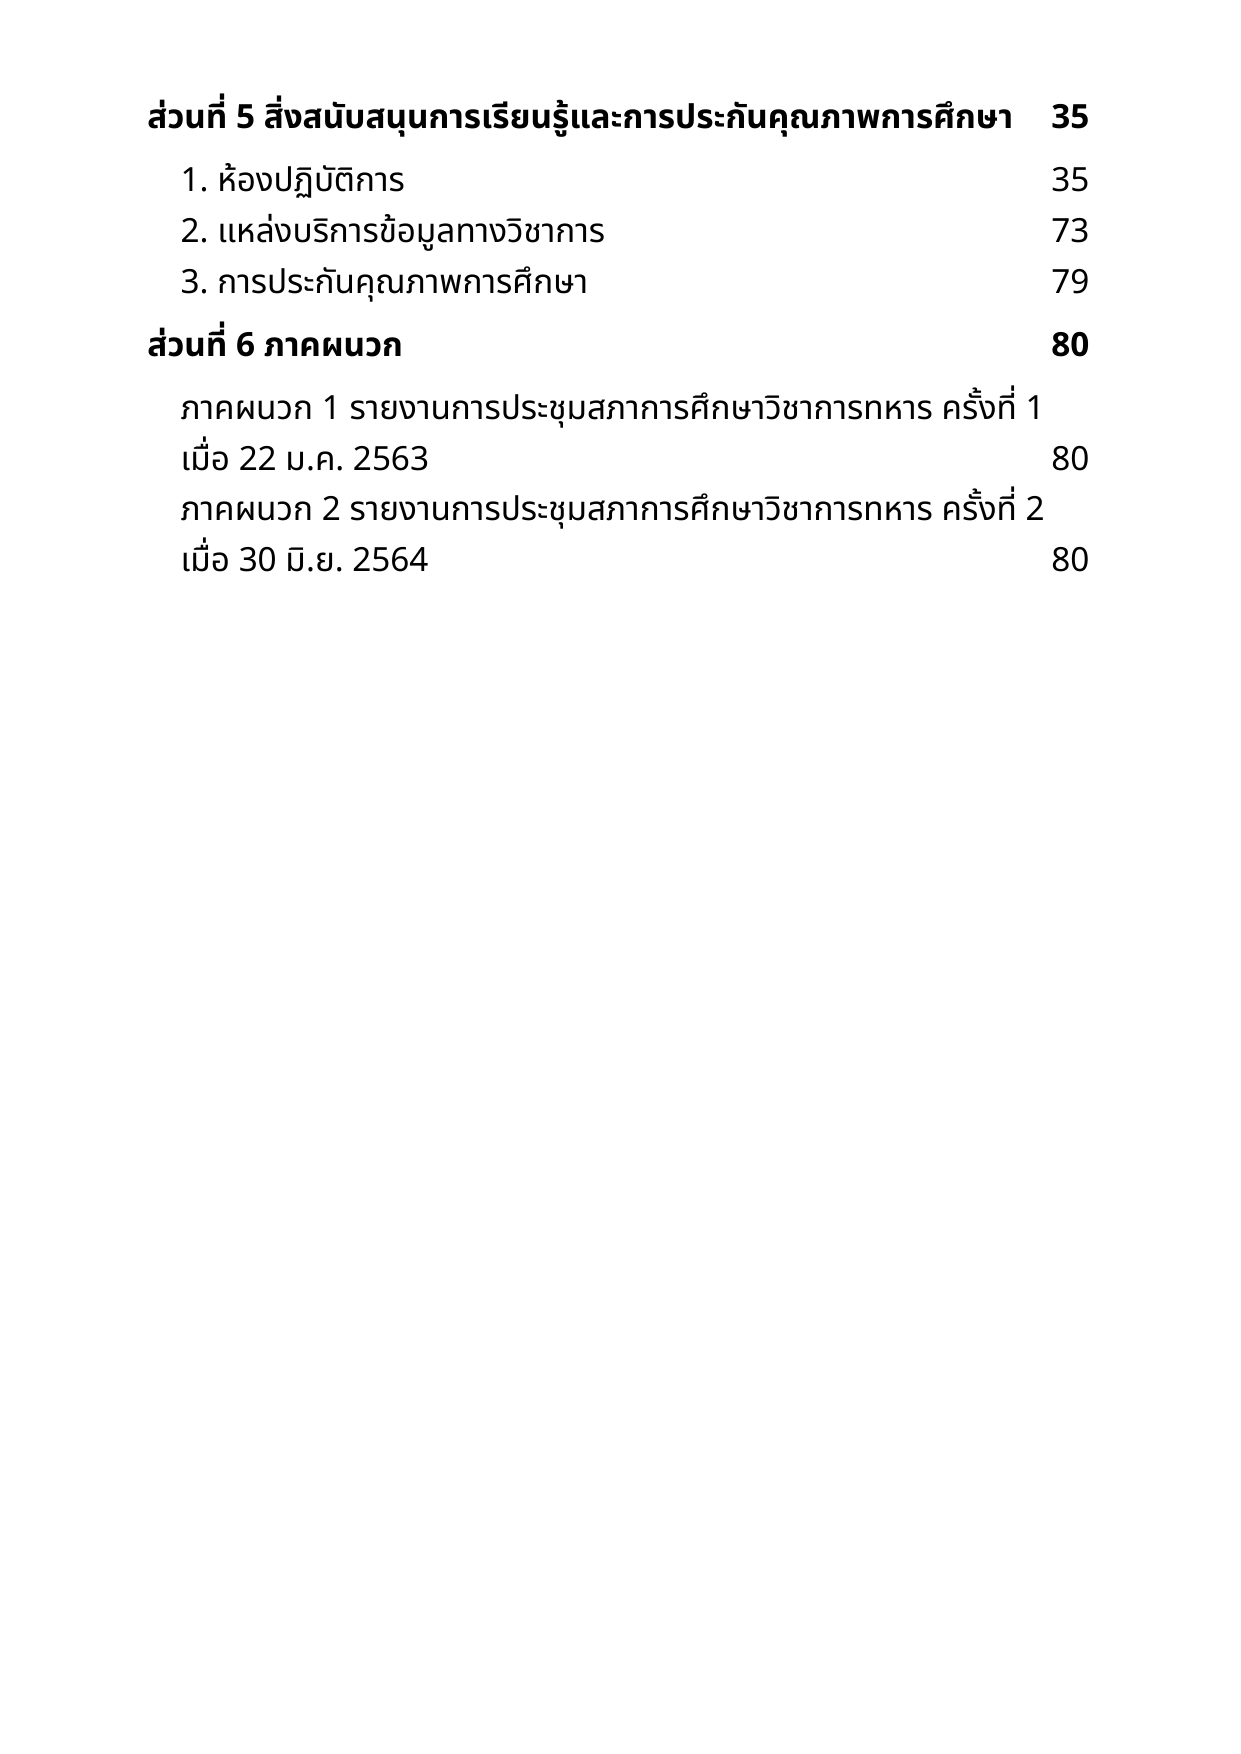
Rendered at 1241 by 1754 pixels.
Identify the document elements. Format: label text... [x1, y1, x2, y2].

text ส่วนที่ 6 ภาคผนวก 80 [147, 321, 1090, 371]
text 2. แหล่งบริการข้อมูลทางวิชาการ 73 [180, 207, 1090, 257]
text 3. การประกันคุณภาพการศึกษา 79 [180, 257, 1090, 308]
text ภาคผนวก 1 รายงานการประชุมสภาการศึกษาวิชาการทหาร ครั้งที่ 1 เมื่อ 22 ม.ค. 2563 80 [180, 384, 1090, 485]
text ส่วนที่ 5 สิ่งสนับสนุนการเรียนรู้และการประกันคุณภาพการศึกษา 35 [147, 93, 1090, 144]
text ภาคผนวก 2 รายงานการประชุมสภาการศึกษาวิชาการทหาร ครั้งที่ 2 เมื่อ 30 มิ.ย. 2564 80 [180, 485, 1090, 586]
text 1. ห้องปฏิบัติการ 35 [180, 156, 1090, 207]
